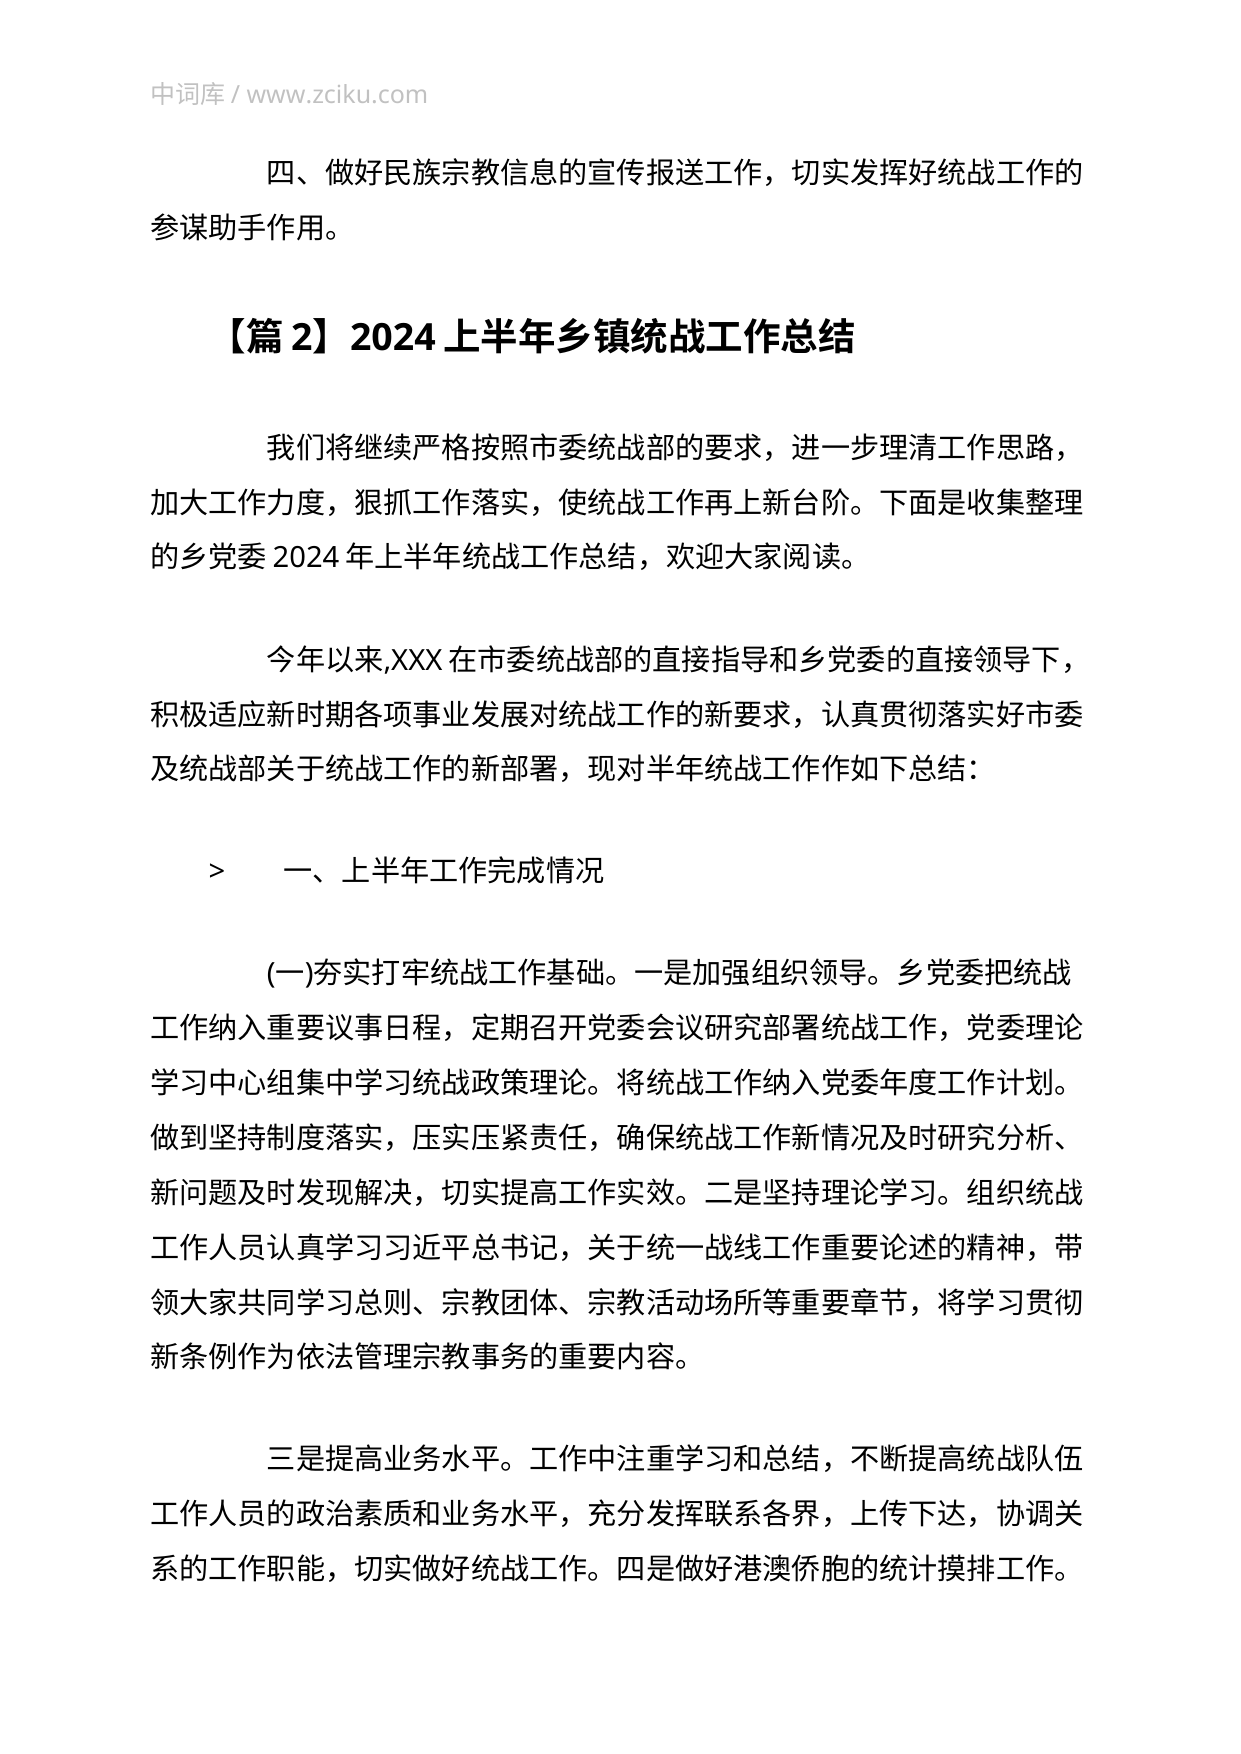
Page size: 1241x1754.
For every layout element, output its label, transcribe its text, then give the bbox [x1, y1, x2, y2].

text 【篇2】2024上半年乡镇统战工作总结 [150, 307, 1090, 361]
text (一)夯实打牢统战工作基础。一是加强组织领导。乡党委把统战工作纳入重要议事日程，定期召开党委会议研究部署统战工作，党委理论学习中心组集中学习统战政策理论。将统战工作纳入党委年度工作计划。做到坚持制度落实，压实压紧责任，确保统战工作新情况及时研究分析、新问题及时发现解决，切实提高工作实效。二是坚持理论学习。组织统战工作人员认真学习习近平总书记，关于统一战线工作重要论述的精神，带领大家共同学习总则、宗教团体、宗教活动场所等重要章节，将学习贯彻新条例作为依法管理宗教事务的重要内容。 [150, 950, 1090, 1376]
text 我们将继续严格按照市委统战部的要求，进一步理清工作思路，加大工作力度，狠抓工作落实，使统战工作再上新台阶。下面是收集整理的乡党委2024年上半年统战工作总结，欢迎大家阅读。 [150, 424, 1090, 576]
text > 一、上半年工作完成情况 [150, 848, 1090, 890]
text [150, 1436, 1090, 1588]
text 今年以来,XXX在市委统战部的直接指导和乡党委的直接领导下，积极适应新时期各项事业发展对统战工作的新要求，认真贯彻落实好市委及统战部关于统战工作的新部署，现对半年统战工作作如下总结： [150, 636, 1090, 788]
text 四、做好民族宗教信息的宣传报送工作，切实发挥好统战工作的参谋助手作用。 [150, 150, 1090, 247]
